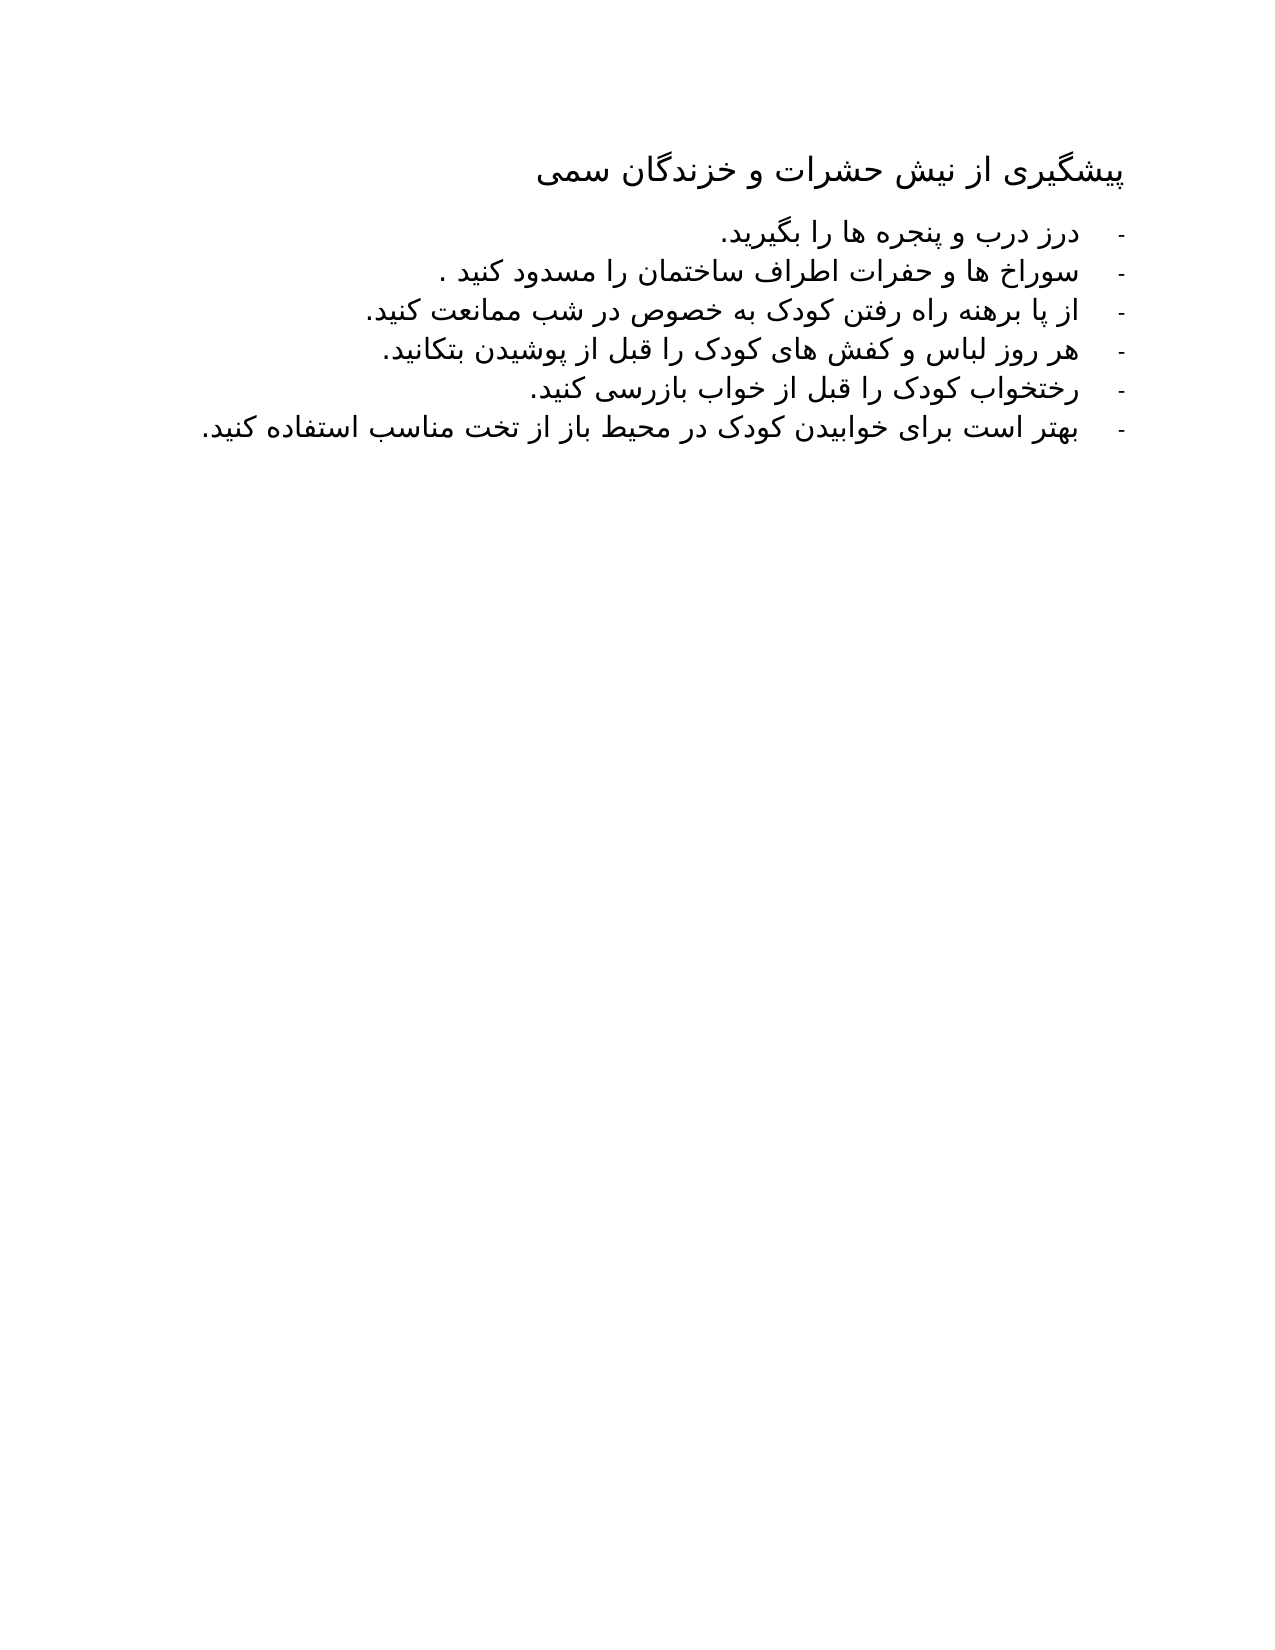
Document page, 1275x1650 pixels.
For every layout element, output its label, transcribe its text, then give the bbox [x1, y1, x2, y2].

list هر روز لباس و کفش های کودک را قبل از پوشیدن بتکانید. [150, 332, 1118, 366]
text پیشگیری از نیش حشرات و خزندگان سمی [150, 150, 1125, 189]
list درز درب و پنجره ها را بگیرید. [150, 215, 1118, 249]
list سوراخ ها و حفرات اطراف ساختمان را مسدود کنید . [150, 254, 1118, 288]
list رختخواب کودک را قبل از خواب بازرسی کنید. [150, 371, 1118, 405]
list بهتر است برای خوابیدن کودک در محیط باز از تخت مناسب استفاده کنید. [150, 410, 1118, 444]
list از پا برهنه راه رفتن کودک به خصوص در شب ممانعت کنید. [150, 293, 1118, 327]
